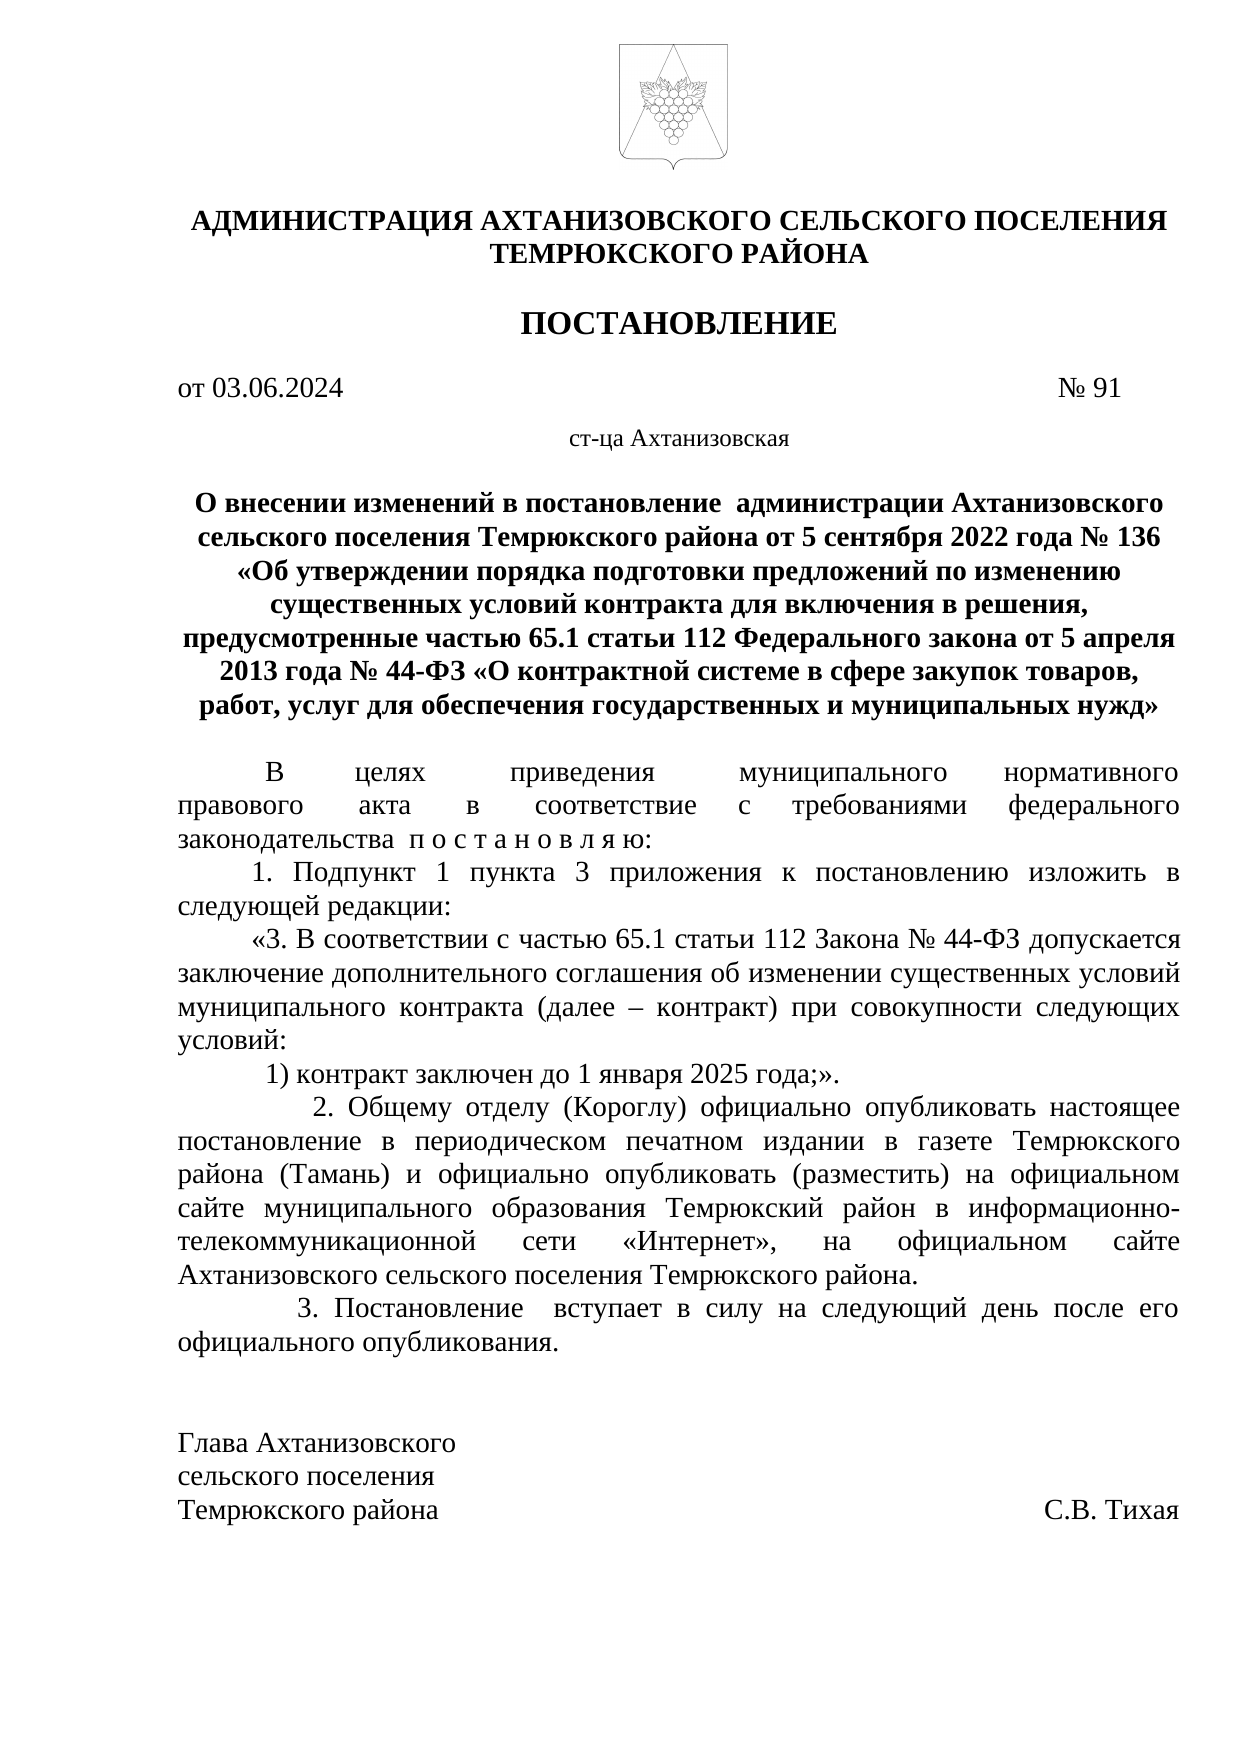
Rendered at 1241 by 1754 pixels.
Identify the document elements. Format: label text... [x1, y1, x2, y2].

text 1) контракт заключен до 1 января 2025 года;». [177, 1056, 1181, 1089]
text от 03.06.2024 № 91 [177, 371, 1181, 404]
text Глава Ахтанизовского [177, 1425, 1181, 1458]
text АДМИНИСТРАЦИЯ АХТАНИЗОВСКОГО СЕЛЬСКОГО ПОСЕЛЕНИЯ [177, 203, 1181, 236]
text 1. Подпункт 1 пункта 3 приложения к постановлению изложить в следующей редакции: [177, 854, 1181, 922]
text ПОСТАНОВЛЕНИЕ [177, 303, 1181, 342]
text сельского поселения [177, 1458, 1181, 1492]
text Темрюкского района С.В. Тихая [177, 1492, 1181, 1525]
text 2. Общему отделу (Короглу) официально опубликовать настоящее постановление в периодическом печатном издании в газете Темрюкского района (Тамань) и официально опубликовать (разместить) на официальном сайте муниципального образования Темрюкский район в информационно-телекоммуникационной сети «Интернет», на официальном сайте Ахтанизовского сельского поселения Темрюкского района. [177, 1089, 1181, 1291]
text ст-ца Ахтанизовская [177, 423, 1181, 452]
text 3. Постановление вступает в силу на следующий день после его официального опубликования. [177, 1291, 1181, 1358]
text «3. В соответствии с частью 65.1 статьи 112 Закона № 44-ФЗ допускается заключение дополнительного соглашения об изменении существенных условий муниципального контракта (далее – контракт) при совокупности следующих условий: [177, 922, 1181, 1056]
picture [619, 44, 728, 170]
text ТЕМРЮКСКОГО РАЙОНА [177, 236, 1181, 270]
text О внесении изменений в постановление администрации Ахтанизовского сельского поселения Темрюкского района от 5 сентября 2022 года № 136 «Об утверждении порядка подготовки предложений по изменению существенных условий контракта для включения в решения, предусмотренные частью 65.1 статьи 112 Федерального закона от 5 апреля 2013 года № 44-ФЗ «О контрактной системе в сфере закупок товаров, работ, услуг для обеспечения государственных и муниципальных нужд» [177, 486, 1181, 720]
list В целях приведения муниципального нормативного правового акта в соответствие с требованиями федерального законодательства п о с т а н о в л я ю: [177, 754, 1181, 854]
